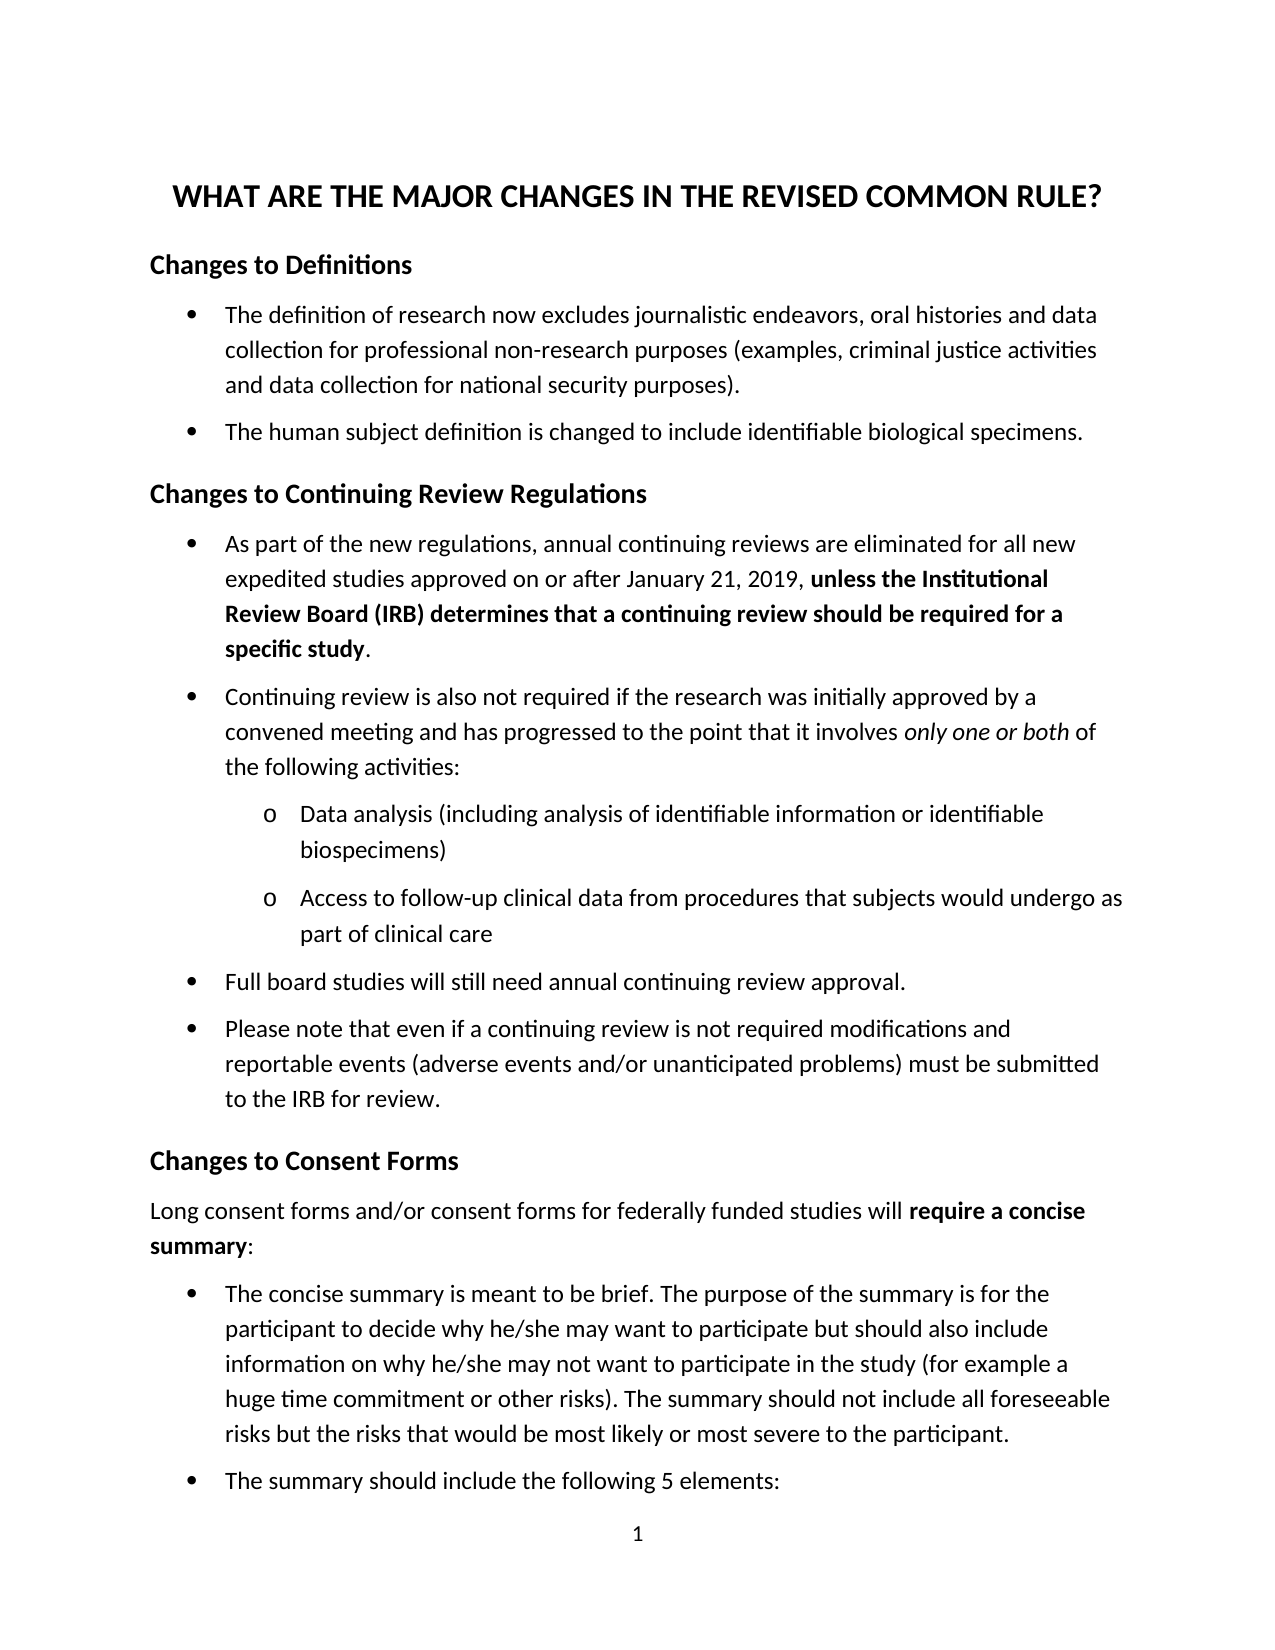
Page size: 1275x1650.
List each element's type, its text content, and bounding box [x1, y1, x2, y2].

list As part of the new regulations, annual continuing reviews are eliminated for all new expedited studies approved on or after January 21, 2019, unless the Institutional Review Board (IRB) determines that a continuing review should be required for a specific study. [187, 528, 1125, 664]
text Long consent forms and/or consent forms for federally funded studies will require a concise summary: [150, 1195, 1125, 1261]
list Continuing review is also not required if the research was initially approved by a convened meeting and has progressed to the point that it involves only one or both of the following activities: [187, 681, 1125, 781]
list Data analysis (including analysis of identifiable information or identifiable biospecimens) [262, 798, 1125, 865]
list Please note that even if a continuing review is not required modifications and reportable events (adverse events and/or unanticipated problems) must be submitted to the IRB for review. [187, 1013, 1125, 1114]
subtitle WHAT ARE THE MAJOR CHANGES IN THE REVISED COMMON RULE? [150, 175, 1125, 216]
list Full board studies will still need annual continuing review approval. [187, 966, 1125, 996]
subtitle Changes to Continuing Review Regulations [150, 476, 1125, 511]
list The summary should include the following 5 elements: [187, 1465, 1125, 1496]
list Access to follow-up clinical data from procedures that subjects would undergo as part of clinical care [262, 882, 1125, 949]
list The human subject definition is changed to include identifiable biological specimens. [187, 416, 1125, 447]
subtitle Changes to Consent Forms [150, 1143, 1125, 1178]
subtitle Changes to Definitions [150, 247, 1125, 281]
list The concise summary is meant to be brief. The purpose of the summary is for the participant to decide why he/she may want to participate but should also include information on why he/she may not want to participate in the study (for example a huge time commitment or other risks). The summary should not include all foreseeable risks but the risks that would be most likely or most severe to the participant. [187, 1278, 1125, 1448]
list The definition of research now excludes journalistic endeavors, oral histories and data collection for professional non-research purposes (examples, criminal justice activities and data collection for national security purposes). [187, 299, 1125, 399]
